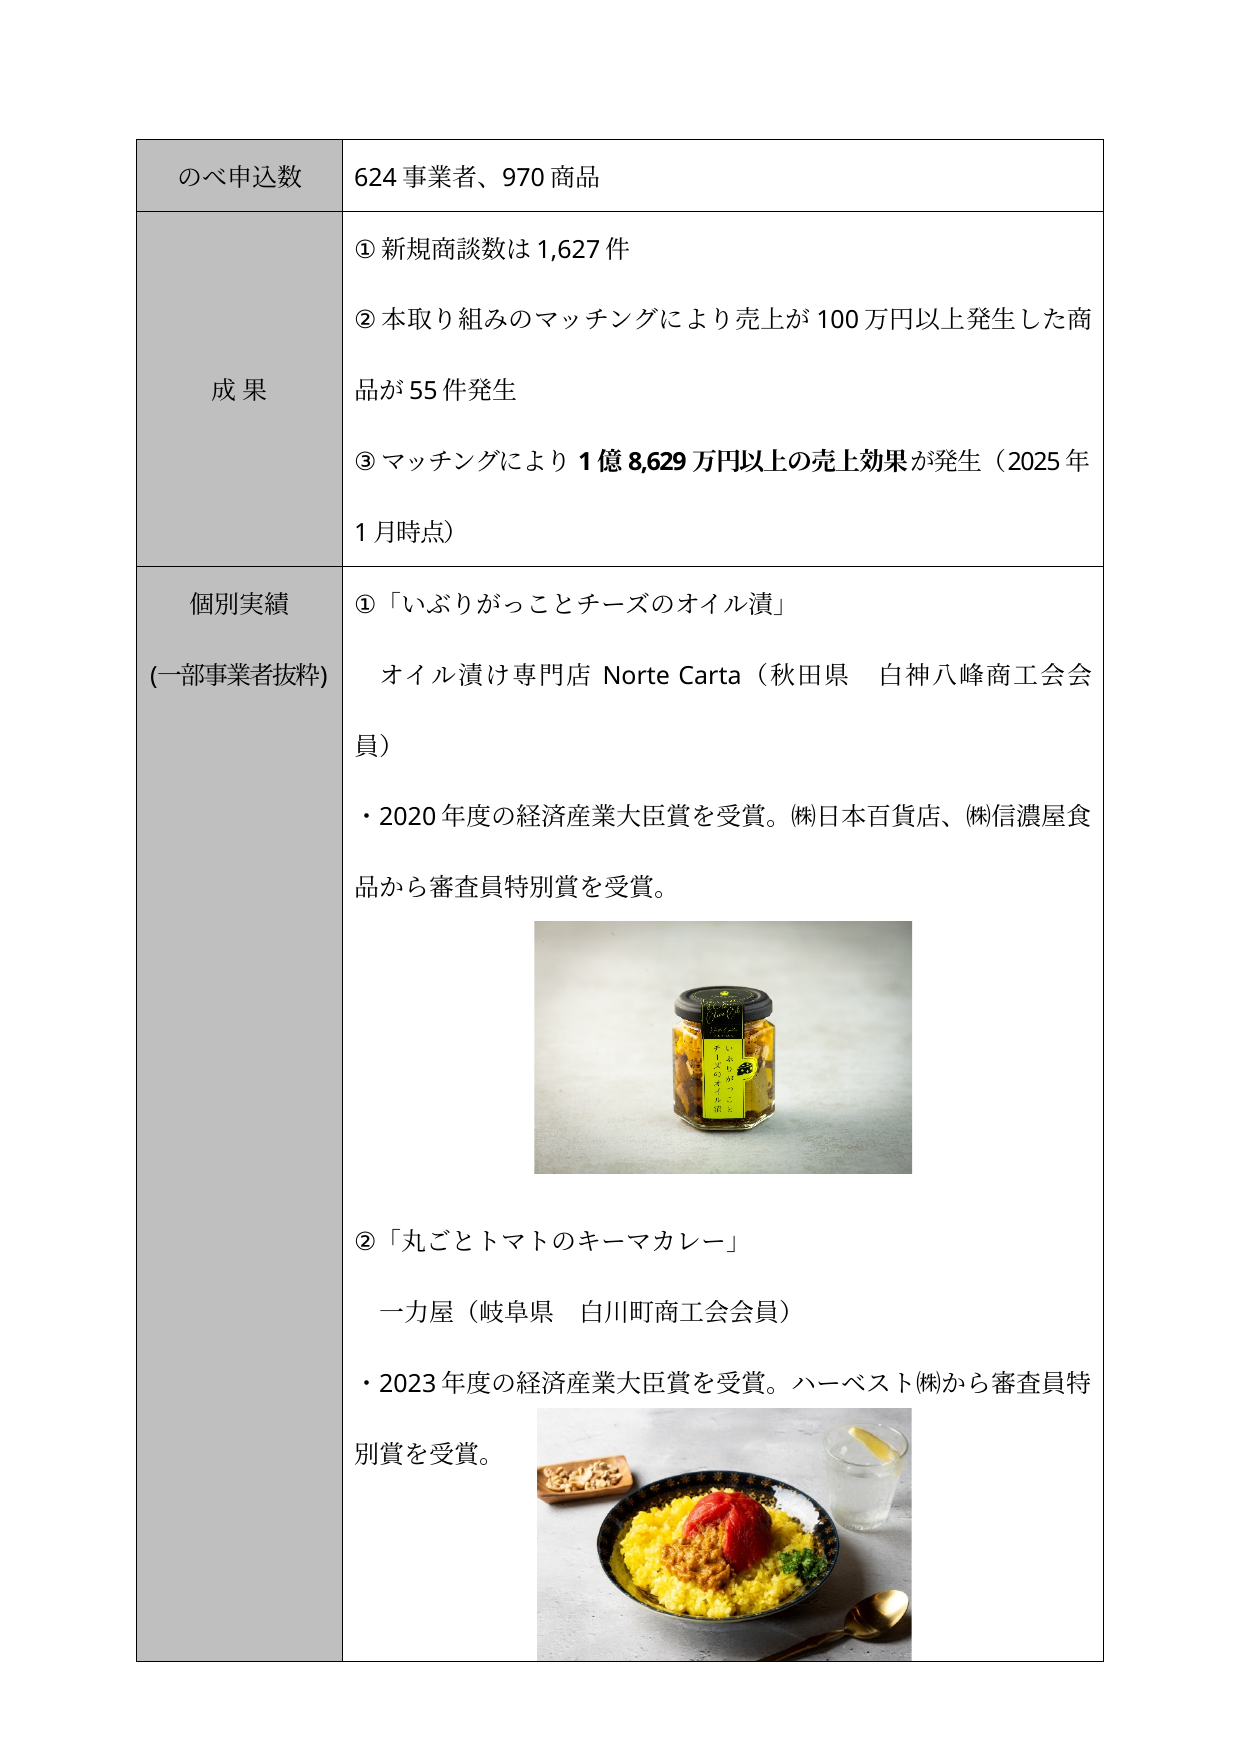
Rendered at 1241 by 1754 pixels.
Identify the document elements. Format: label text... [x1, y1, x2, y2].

table_cell 個別実績 (一部事業者抜粋) [137, 567, 342, 1661]
picture [537, 1408, 912, 1661]
table_cell ①新規商談数は1,627件 ②本取り組みのマッチングにより売上が100万円以上発生した商品が55件発生 ③マッチングにより1億8,629万円以上の売上効果が発生（2025年1月時点） [343, 212, 1103, 566]
table_cell 成 果 [137, 212, 342, 566]
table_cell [343, 567, 1103, 1661]
picture [534, 921, 913, 1174]
table_cell のべ申込数 [137, 140, 342, 211]
table_cell 624事業者、970商品 [343, 140, 1103, 211]
